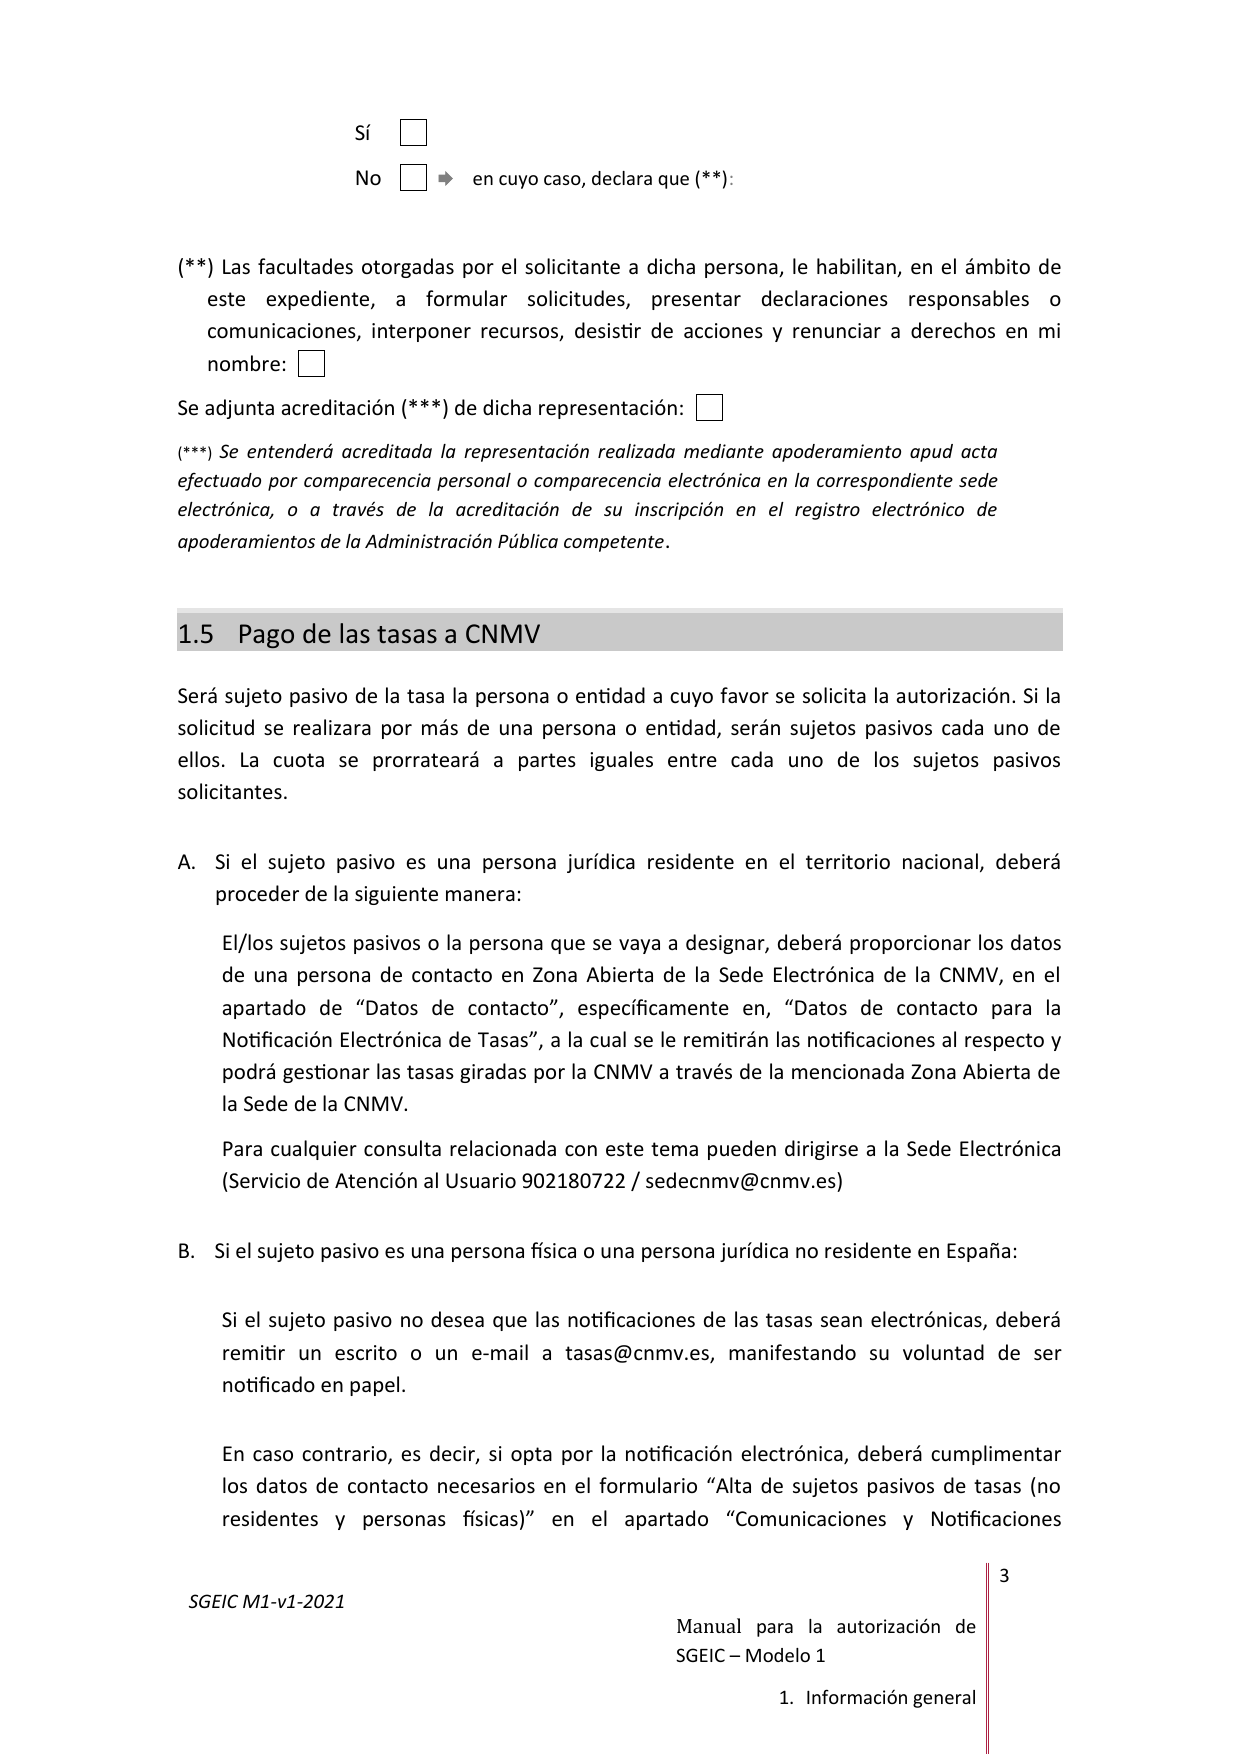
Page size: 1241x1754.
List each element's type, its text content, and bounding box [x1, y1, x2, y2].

text Para cualquier consulta relacionada con este tema pueden dirigirse a la Sede Electrónica (Servicio de Atención al Usuario 902180722 / sedecnmv@cnmv.es) [222, 1134, 1063, 1194]
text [222, 1439, 1063, 1532]
text Será sujeto pasivo de la tasa la persona o entidad a cuyo favor se solicita la autorización. Si la solicitud se realizara por más de una persona o entidad, serán sujetos pasivos cada uno de ellos. La cuota se prorrateará a partes iguales entre cada uno de los sujetos pasivos solicitantes. [177, 681, 1063, 806]
subtitle Si el sujeto pasivo es una persona física o una persona jurídica no residente en España: [177, 1236, 1063, 1264]
subtitle Si el sujeto pasivo es una persona jurídica residente en el territorio nacional, deberá proceder de la siguiente manera: [177, 847, 1063, 907]
subtitle Pago de las tasas a CNMV [177, 613, 1063, 651]
text Sí [354, 118, 1063, 146]
text (***) Se entenderá acreditada la representación realizada mediante apoderamiento apud acta efectuado por comparecencia personal o comparecencia electrónica en la correspondiente sede electrónica, o a través de la acreditación de su inscripción en el registro electrónico de apoderamientos de la Administración Pública competente. [177, 438, 999, 554]
text (**) Las facultades otorgadas por el solicitante a dicha persona, le habilitan, en el ámbito de este expediente, a formular solicitudes, presentar declaraciones responsables o comunicaciones, interponer recursos, desistir de acciones y renunciar a derechos en mi nombre: [177, 252, 1063, 377]
text Se adjunta acreditación (***) de dicha representación: [177, 393, 1063, 421]
text Si el sujeto pasivo no desea que las notificaciones de las tasas sean electrónicas, deberá remitir un escrito o un e-mail a tasas@cnmv.es, manifestando su voluntad de ser notificado en papel. [222, 1305, 1063, 1398]
text No en cuyo caso, declara que (**): [354, 163, 1063, 191]
text El/los sujetos pasivos o la persona que se vaya a designar, deberá proporcionar los datos de una persona de contacto en Zona Abierta de la Sede Electrónica de la CNMV, en el apartado de “Datos de contacto”, específicamente en, “Datos de contacto para la Notificación Electrónica de Tasas”, a la cual se le remitirán las notificaciones al respecto y podrá gestionar las tasas giradas por la CNMV a través de la mencionada Zona Abierta de la Sede de la CNMV. [222, 928, 1063, 1117]
